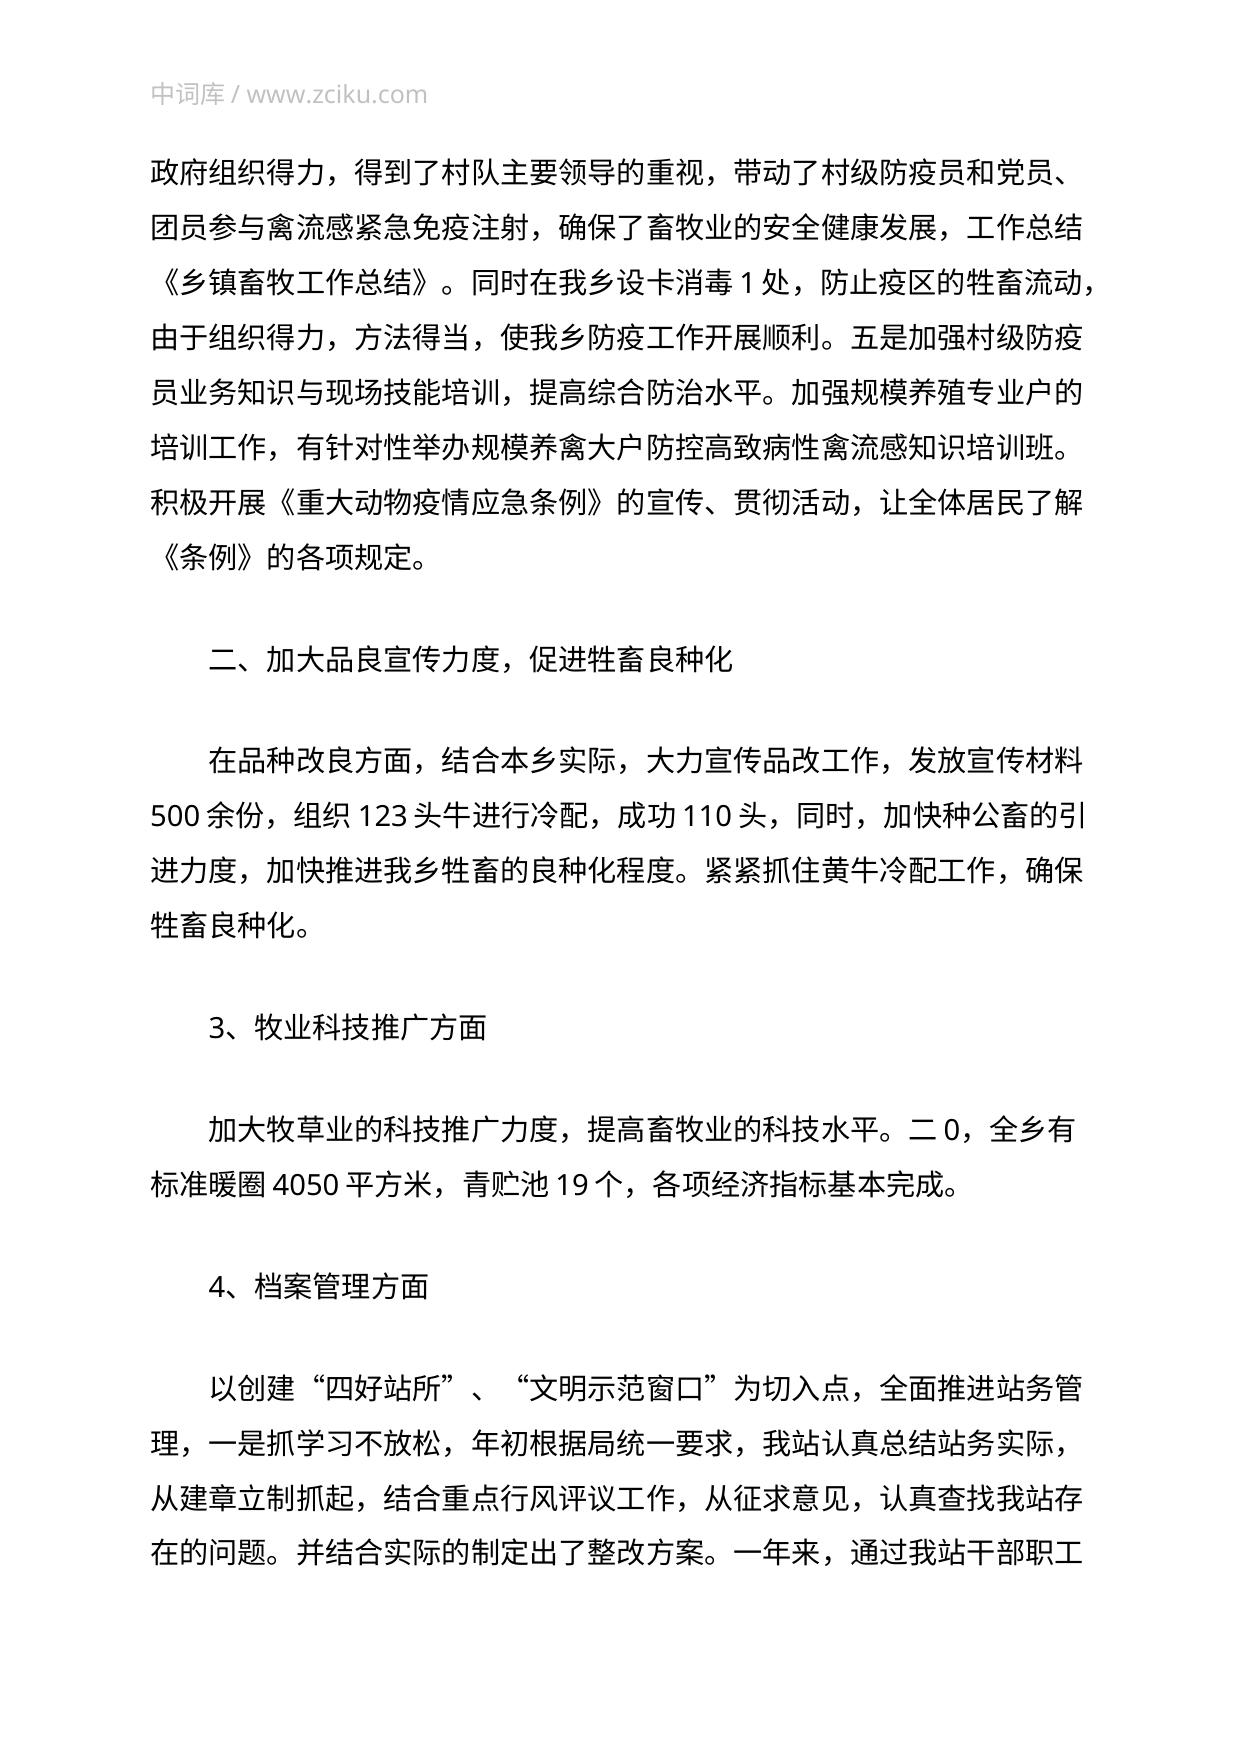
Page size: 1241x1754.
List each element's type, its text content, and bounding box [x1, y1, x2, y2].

text 3、牧业科技推广方面 [150, 1004, 1090, 1047]
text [150, 150, 1090, 577]
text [150, 1365, 1090, 1572]
text 二、加大品良宣传力度，促进牲畜良种化 [150, 636, 1090, 678]
text 加大牧草业的科技推广力度，提高畜牧业的科技水平。二0，全乡有标准暖圈4050平方米，青贮池19个，各项经济指标基本完成。 [150, 1106, 1090, 1204]
text 4、档案管理方面 [150, 1263, 1090, 1306]
text 在品种改良方面，结合本乡实际，大力宣传品改工作，发放宣传材料500余份，组织123头牛进行冷配，成功110头，同时，加快种公畜的引进力度，加快推进我乡牲畜的良种化程度。紧紧抓住黄牛冷配工作，确保牲畜良种化。 [150, 738, 1090, 945]
